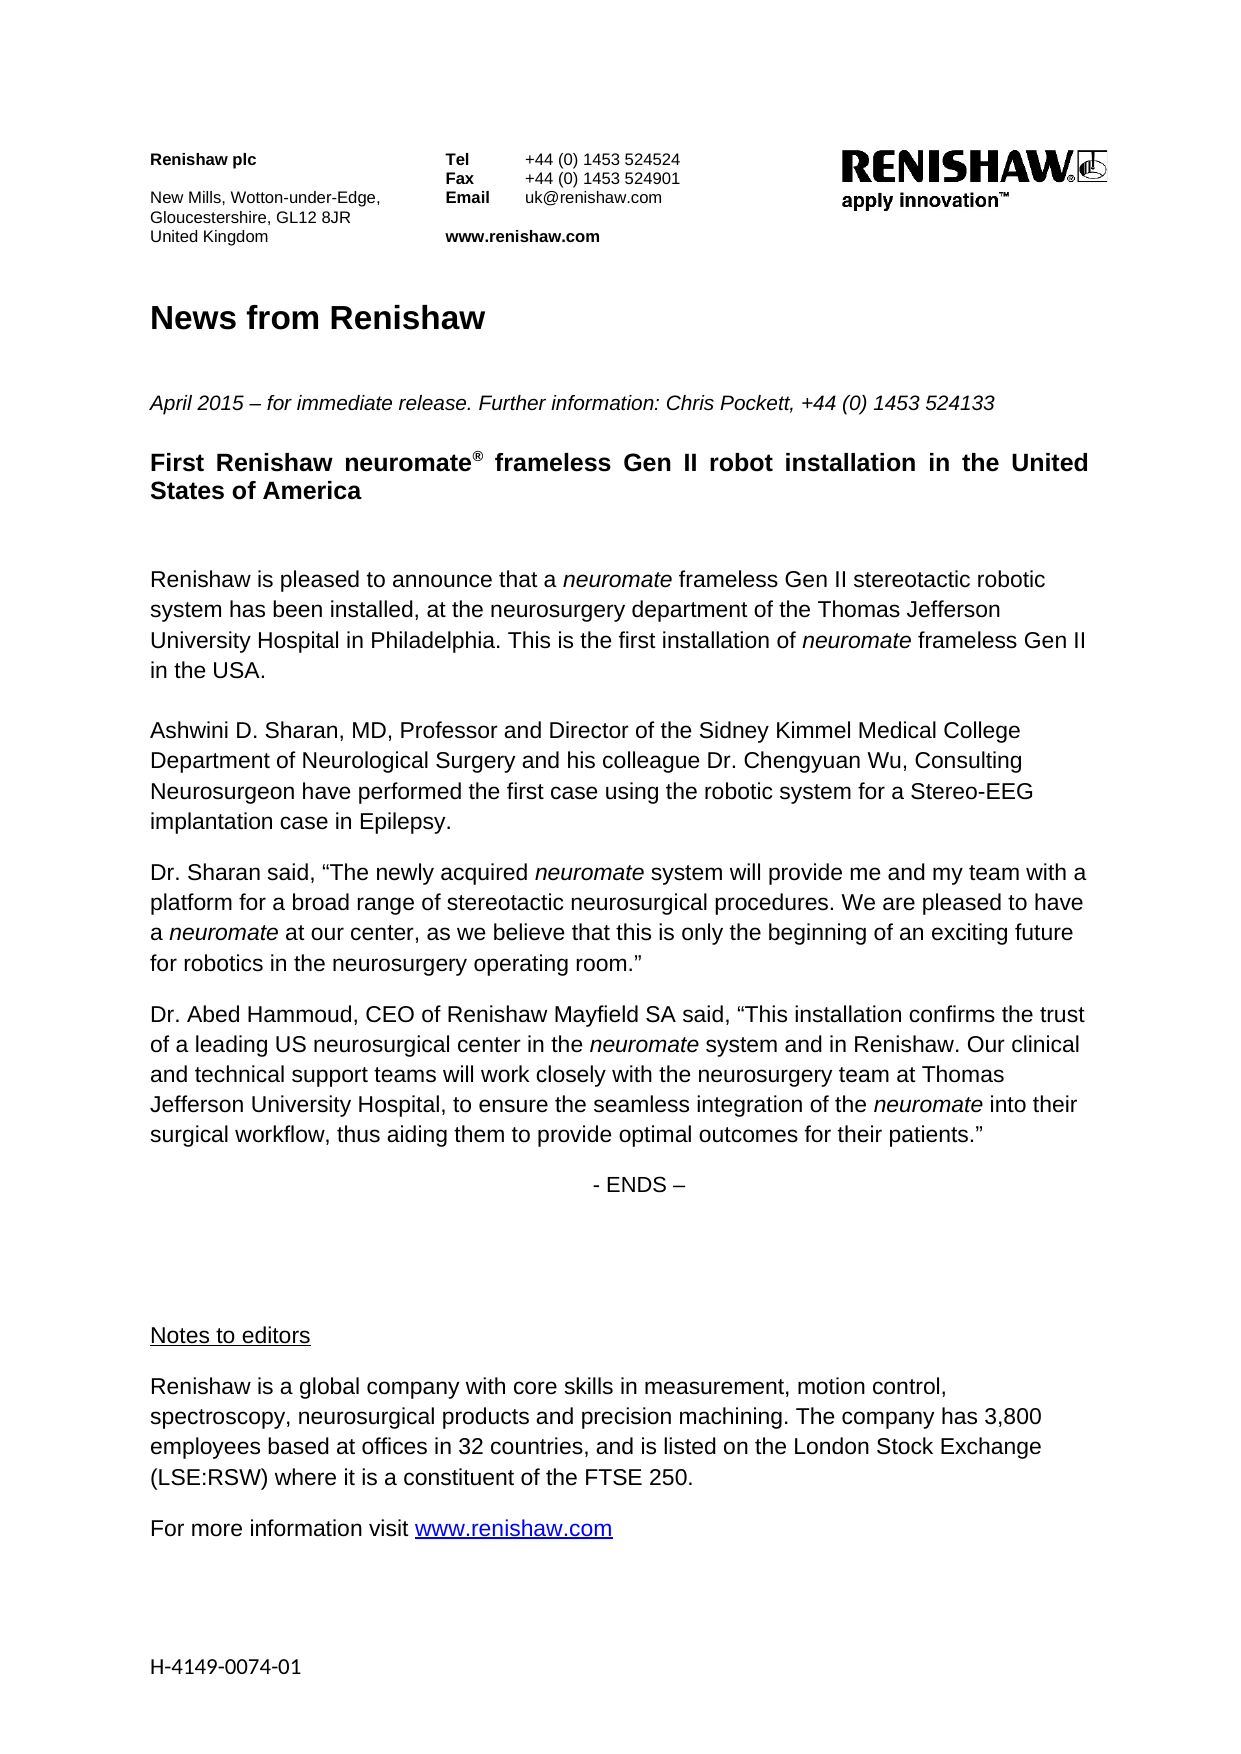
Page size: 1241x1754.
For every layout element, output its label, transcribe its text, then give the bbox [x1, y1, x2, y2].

picture [842, 150, 1108, 211]
text April 2015 – for immediate release. Further information: Chris Pockett, +44 (0) 1453 524133 [150, 391, 1090, 415]
text United Kingdom www.renishaw.com [150, 227, 1090, 246]
text News from Renishaw [150, 298, 1090, 337]
text Renishaw is a global company with core skills in measurement, motion control, spectroscopy, neurosurgical products and precision machining. The company has 3,800 employees based at offices in 32 countries, and is listed on the London Stock Exchange (LSE:RSW) where it is a constituent of the FTSE 250. [150, 1373, 1090, 1490]
text - ENDS – [187, 1172, 1090, 1198]
text Renishaw plc Tel +44 (0) 1453 524524 [150, 150, 842, 169]
text Gloucestershire, GL12 8JR [150, 207, 1090, 227]
text Dr. Abed Hammoud, CEO of Renishaw Mayfield SA said, “This installation confirms the trust of a leading US neurosurgical center in the neuromate system and in Renishaw. Our clinical and technical support teams will work closely with the neurosurgery team at Thomas Jefferson University Hospital, to ensure the seamless integration of the neuromate into their surgical workflow, thus aiding them to provide optimal outcomes for their patients.” [150, 1001, 1090, 1148]
text Renishaw is pleased to announce that a neuromate frameless Gen II stereotactic robotic system has been installed, at the neurosurgery department of the Thomas Jefferson University Hospital in Philadelphia. This is the first installation of neuromate frameless Gen II in the USA. Ashwini D. Sharan, MD, Professor and Director of the Sidney Kimmel Medical College Department of Neurological Surgery and his colleague Dr. Chengyuan Wu, Consulting Neurosurgeon have performed the first case using the robotic system for a Stereo-EEG implantation case in Epilepsy. [150, 534, 1090, 834]
text Dr. Sharan said, “The newly acquired neuromate system will provide me and my team with a platform for a broad range of stereotactic neurosurgical procedures. We are pleased to have a neuromate at our center, as we believe that this is only the beginning of an exciting future for robotics in the neurosurgery operating room.” [150, 859, 1090, 976]
text For more information visit www.renishaw.com [150, 1514, 1090, 1541]
subtitle First Renishaw neuromate® frameless Gen II robot installation in the United States of America [150, 448, 1090, 505]
text Fax +44 (0) 1453 524901 [150, 169, 842, 188]
text New Mills, Wotton-under-Edge, Email uk@renishaw.com [150, 188, 842, 207]
text Notes to editors [150, 1322, 1090, 1348]
